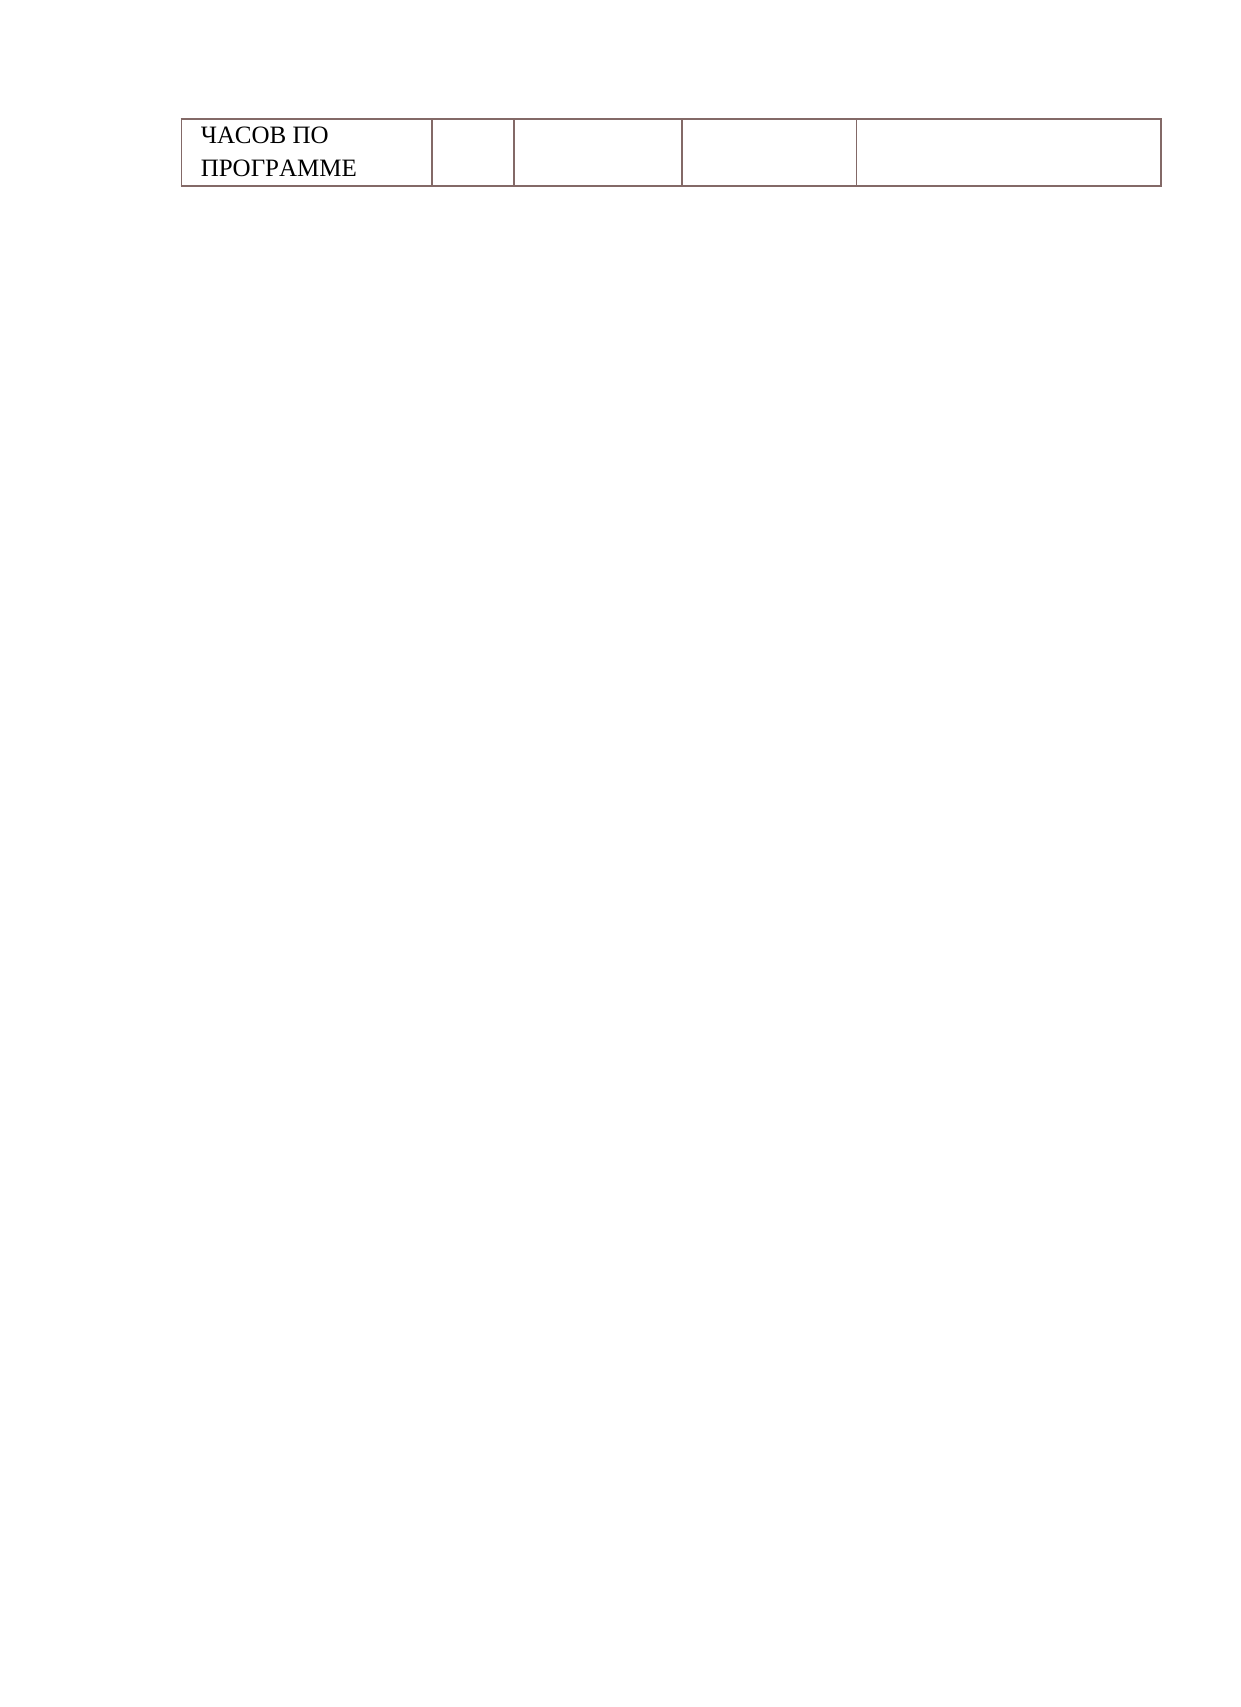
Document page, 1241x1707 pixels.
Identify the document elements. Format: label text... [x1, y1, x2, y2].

table_cell 7 [683, 120, 856, 185]
table_cell 68 [433, 120, 513, 185]
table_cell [182, 120, 431, 185]
table_cell [857, 120, 1160, 185]
table_cell 0 [515, 120, 681, 185]
